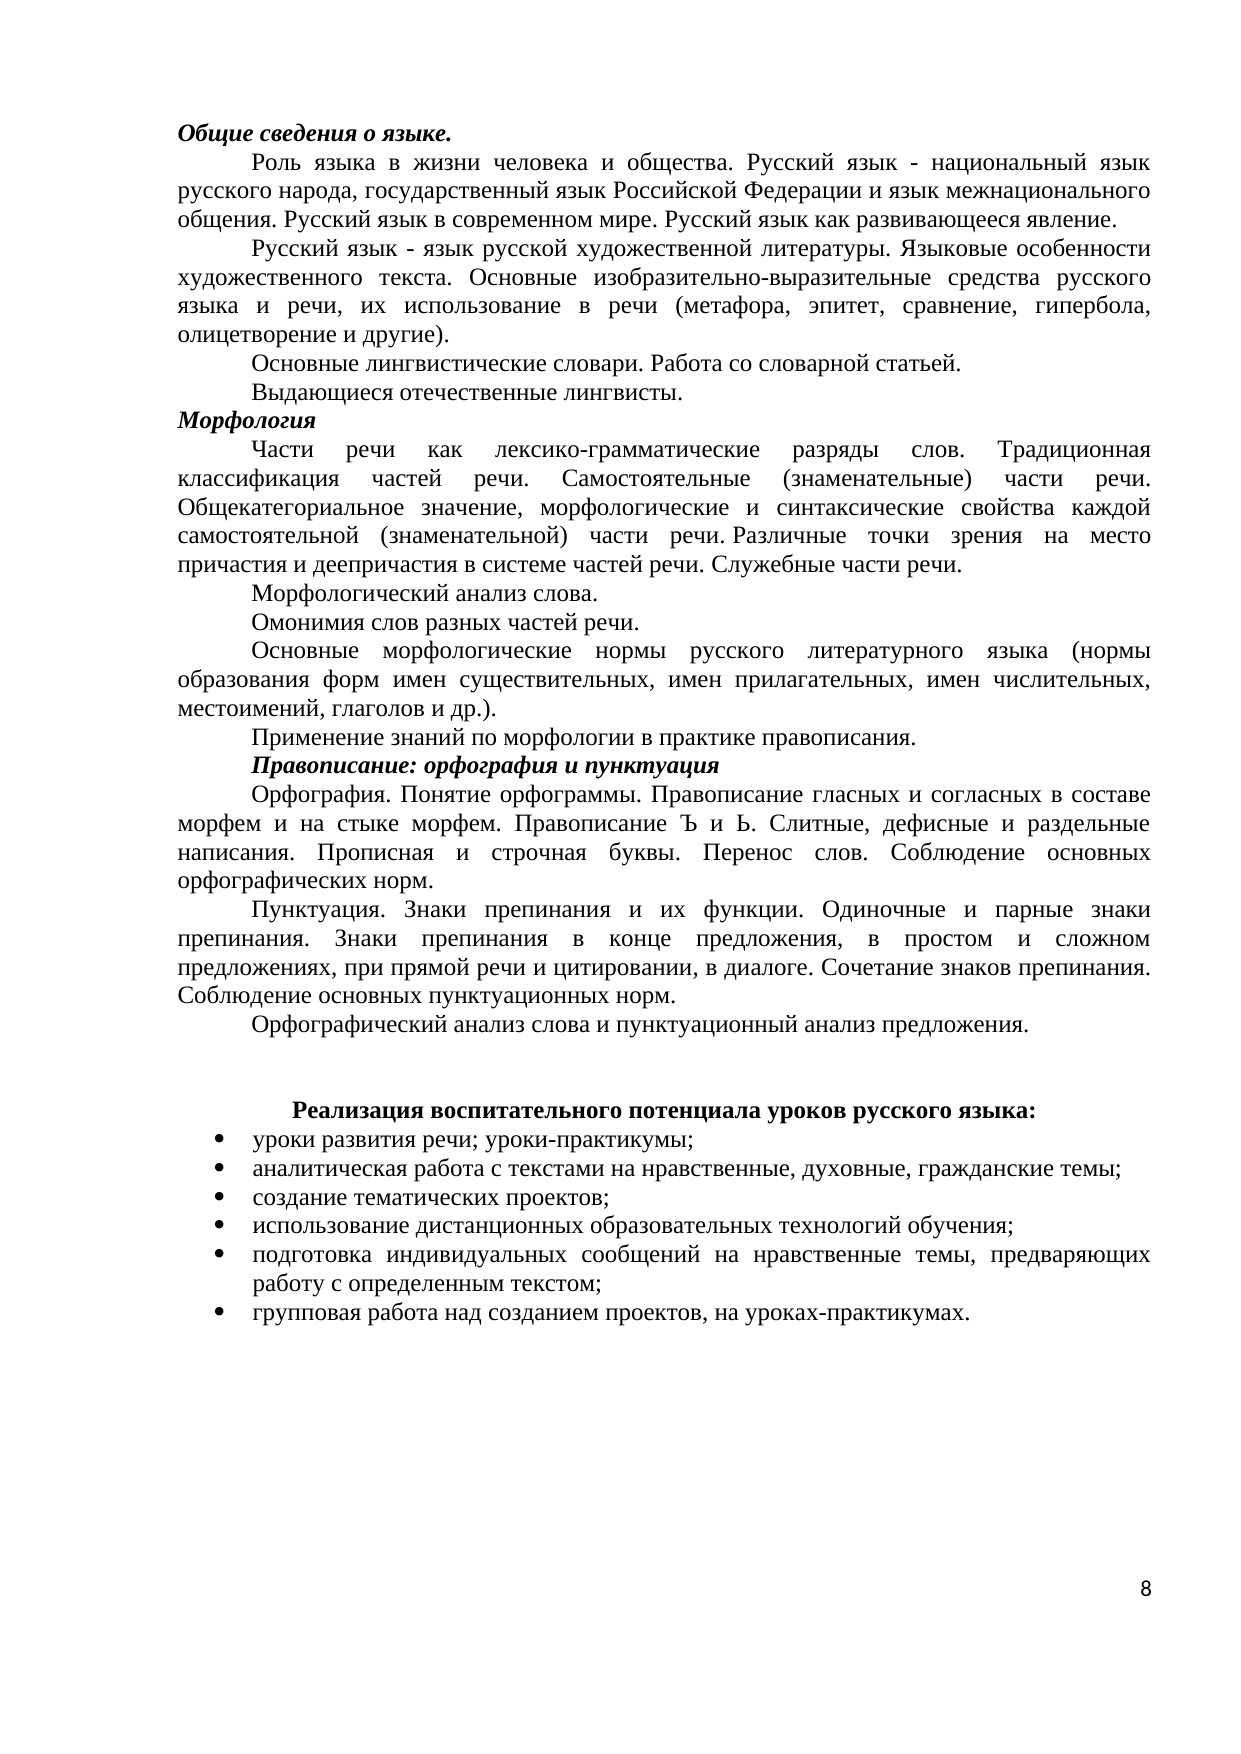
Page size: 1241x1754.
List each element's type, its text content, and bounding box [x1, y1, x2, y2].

text Выдающиеся отечественные лингвисты. [177, 377, 1152, 406]
text Пунктуация. Знаки препинания и их функции. Одиночные и парные знаки препинания. Знаки препинания в конце предложения, в простом и сложном предложениях, при прямой речи и цитировании, в диалоге. Сочетание знаков препинания. Соблюдение основных пунктуационных норм. [177, 894, 1152, 1009]
text Роль языка в жизни человека и общества. Русский язык - национальный язык русского народа, государственный язык Российской Федерации и язык межнационального общения. Русский язык в современном мире. Русский язык как развивающееся явление. [177, 147, 1152, 233]
list групповая работа над созданием проектов, на уроках-практикумах. [215, 1297, 1152, 1326]
text Правописание: орфография и пунктуация [177, 751, 1152, 779]
text Морфологический анализ слова. [177, 578, 1152, 607]
text Общие сведения о языке. [177, 118, 1152, 147]
text Морфология [177, 406, 1152, 434]
text Орфографический анализ слова и пунктуационный анализ предложения. [177, 1009, 1152, 1038]
list подготовка индивидуальных сообщений на нравственные темы, предваряющих работу с определенным текстом; [215, 1239, 1152, 1297]
list аналитическая работа с текстами на нравственные, духовные, гражданские темы; [215, 1153, 1152, 1182]
text Основные лингвистические словари. Работа со словарной статьей. [177, 348, 1152, 377]
list создание тематических проектов; [215, 1182, 1152, 1211]
list уроки развития речи; уроки-практикумы; [215, 1124, 1152, 1153]
text Реализация воспитательного потенциала уроков русского языка: [177, 1096, 1152, 1124]
text Орфография. Понятие орфограммы. Правописание гласных и согласных в составе морфем и на стыке морфем. Правописание Ъ и Ь. Слитные, дефисные и раздельные написания. Прописная и строчная буквы. Перенос слов. Соблюдение основных орфографических норм. [177, 779, 1152, 894]
list использование дистанционных образовательных технологий обучения; [215, 1211, 1152, 1239]
text Применение знаний по морфологии в практике правописания. [177, 722, 1152, 751]
text Русский язык - язык русской художественной литературы. Языковые особенности художественного текста. Основные изобразительно-выразительные средства русского языка и речи, их использование в речи (метафора, эпитет, сравнение, гипербола, олицетворение и другие). [177, 233, 1152, 348]
text Части речи как лексико-грамматические разряды слов. Традиционная классификация частей речи. Самостоятельные (знаменательные) части речи. Общекатегориальное значение, морфологические и синтаксические свойства каждой самостоятельной (знаменательной) части речи. Различные точки зрения на место причастия и деепричастия в системе частей речи. Служебные части речи. [177, 434, 1152, 578]
text Омонимия слов разных частей речи. [177, 607, 1152, 636]
text Основные морфологические нормы русского литературного языка (нормы образования форм имен существительных, имен прилагательных, имен числительных, местоимений, глаголов и др.). [177, 636, 1152, 722]
